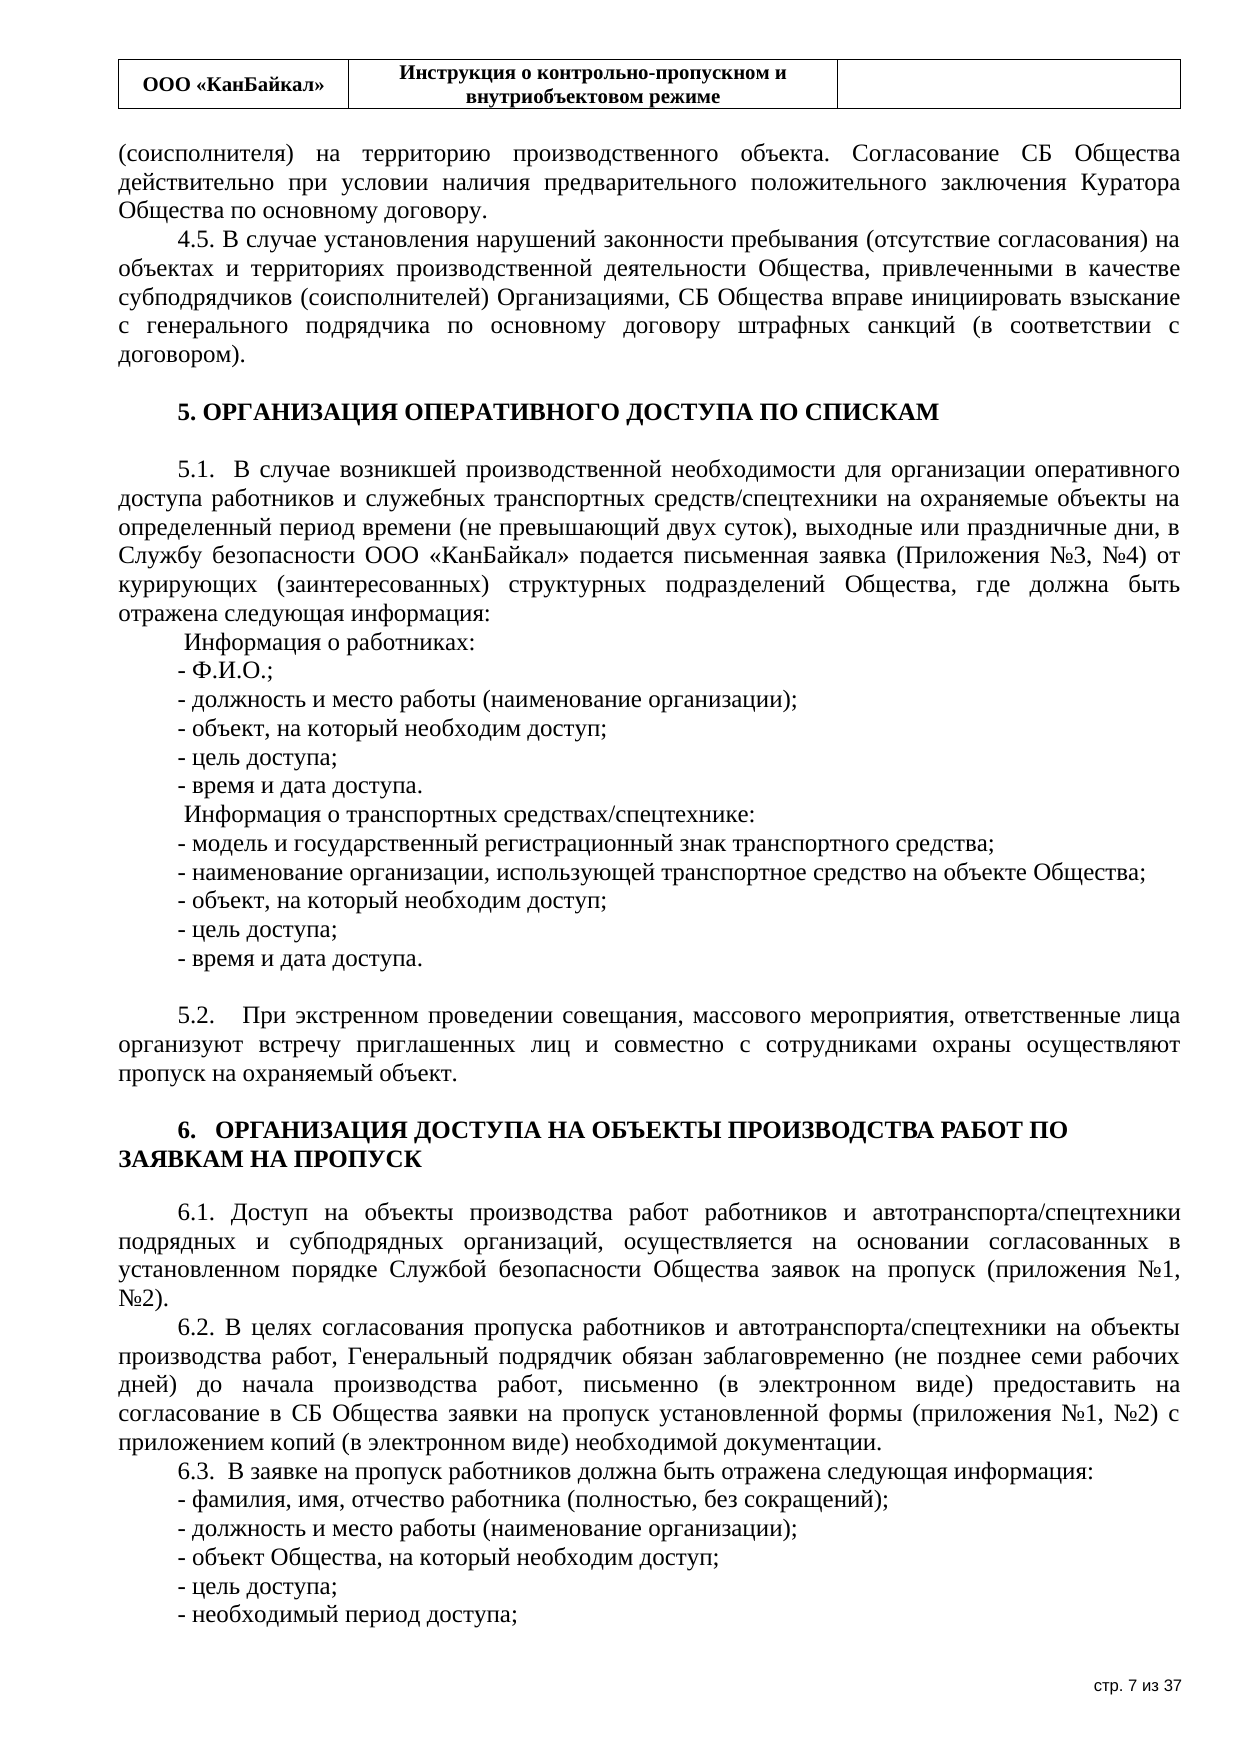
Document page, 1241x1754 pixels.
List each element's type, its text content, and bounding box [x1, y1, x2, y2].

text 5.2. При экстренном проведении совещания, массового мероприятия, ответственные лица организуют встречу приглашенных лиц и совместно с сотрудниками охраны осуществляют пропуск на охраняемый объект. [118, 1001, 1181, 1087]
text 6.1. Доступ на объекты производства работ работников и автотранспорта/спецтехники подрядных и субподрядных организаций, осуществляется на основании согласованных в установленном порядке Службой безопасности Общества заявок на пропуск (приложения №1, №2). [118, 1197, 1181, 1312]
text - цель доступа; [118, 742, 1181, 771]
text - объект, на который необходим доступ; [118, 886, 1181, 914]
text 6.2. В целях согласования пропуска работников и автотранспорта/спецтехники на объекты производства работ, Генеральный подрядчик обязан заблаговременно (не позднее семи рабочих дней) до начала производства работ, письменно (в электронном виде) предоставить на согласование в СБ Общества заявки на пропуск установленной формы (приложения №1, №2) с приложением копий (в электронном виде) необходимой документации. [118, 1312, 1181, 1456]
text - наименование организации, использующей транспортное средство на объекте Общества; [118, 857, 1181, 886]
text - объект, на который необходим доступ; [118, 713, 1181, 742]
text - должность и место работы (наименование организации); [118, 684, 1181, 713]
text Информация о работниках: [118, 627, 1181, 656]
text - необходимый период доступа; [177, 1599, 1181, 1628]
text - время и дата доступа. [118, 943, 1181, 972]
text 5. ОРГАНИЗАЦИЯ ОПЕРАТИВНОГО ДОСТУПА ПО СПИСКАМ [118, 397, 1181, 426]
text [118, 138, 1181, 224]
text - Ф.И.О.; [118, 656, 1181, 684]
text 6. ОРГАНИЗАЦИЯ ДОСТУПА НА ОБЪЕКТЫ ПРОИЗВОДСТВА РАБОТ ПО ЗАЯВКАМ НА ПРОПУСК [118, 1116, 1181, 1173]
text - должность и место работы (наименование организации); [177, 1513, 1181, 1542]
text - время и дата доступа. [118, 771, 1181, 799]
text 4.5. В случае установления нарушений законности пребывания (отсутствие согласования) на объектах и территориях производственной деятельности Общества, привлеченными в качестве субподрядчиков (соисполнителей) Организациями, СБ Общества вправе инициировать взыскание с генерального подрядчика по основному договору штрафных санкций (в соответствии с договором). [118, 224, 1181, 368]
text - объект Общества, на который необходим доступ; [177, 1542, 1181, 1571]
text - цель доступа; [118, 914, 1181, 943]
text - модель и государственный регистрационный знак транспортного средства; [118, 828, 1181, 857]
text 5.1. В случае возникшей производственной необходимости для организации оперативного доступа работников и служебных транспортных средств/спецтехники на охраняемые объекты на определенный период времени (не превышающий двух суток), выходные или праздничные дни, в Службу безопасности ООО «КанБайкал» подается письменная заявка (Приложения №3, №4) от курирующих (заинтересованных) структурных подразделений Общества, где должна быть отражена следующая информация: [118, 454, 1181, 627]
text Информация о транспортных средствах/спецтехнике: [118, 799, 1181, 828]
text - цель доступа; [177, 1571, 1181, 1599]
text 6.3. В заявке на пропуск работников должна быть отражена следующая информация: [118, 1456, 1181, 1484]
text - фамилия, имя, отчество работника (полностью, без сокращений); [177, 1484, 1181, 1513]
